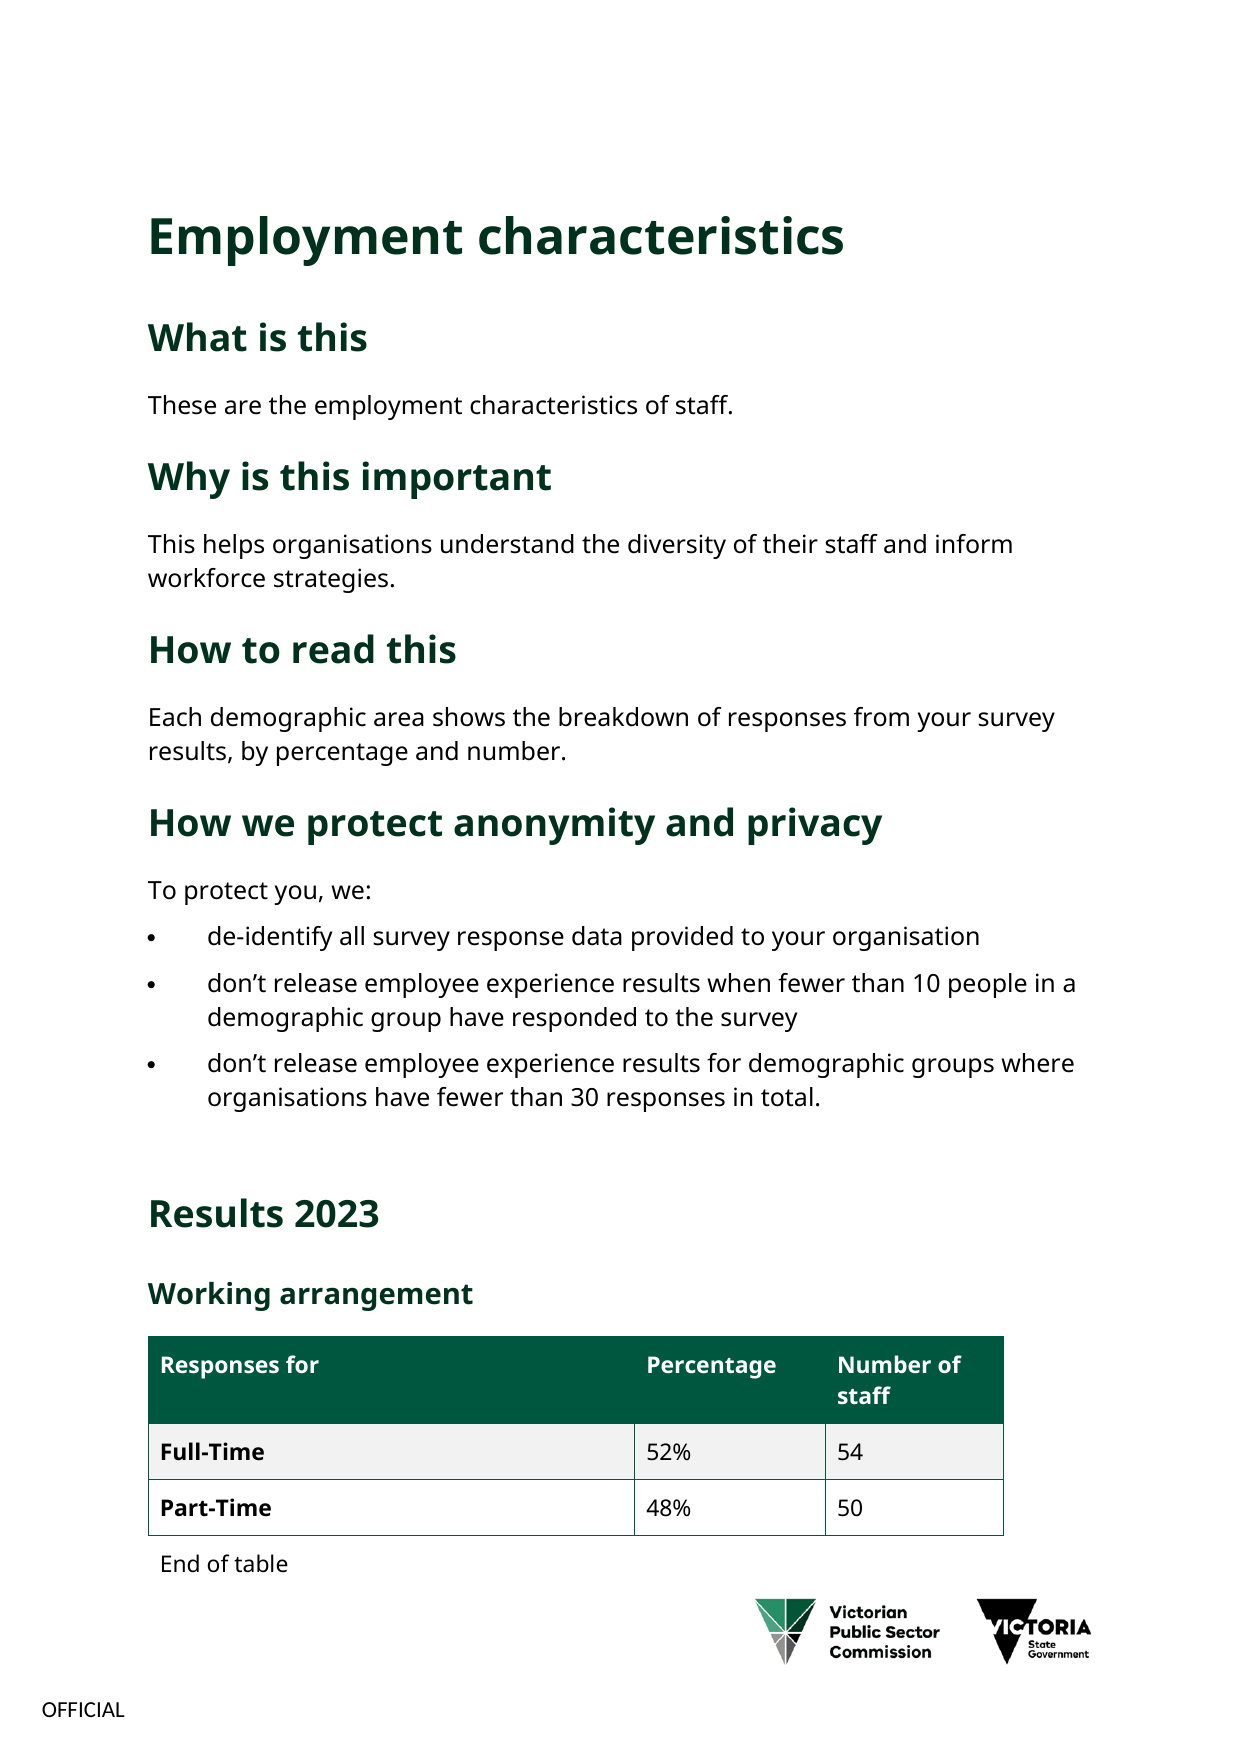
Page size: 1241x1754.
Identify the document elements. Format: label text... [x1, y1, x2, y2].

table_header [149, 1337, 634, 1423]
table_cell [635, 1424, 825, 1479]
subtitle Results 2023 [148, 1187, 1092, 1238]
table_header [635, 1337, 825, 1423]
text These are the employment characteristics of staff. [148, 387, 1092, 421]
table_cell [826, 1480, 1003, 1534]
picture [754, 1598, 1093, 1666]
text To protect you, we: [148, 873, 1092, 907]
subtitle How we protect anonymity and privacy [148, 797, 1092, 848]
subtitle Employment characteristics [148, 201, 1092, 269]
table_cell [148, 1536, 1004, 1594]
list don’t release employee experience results when fewer than 10 people in a demographic group have responded to the survey [148, 966, 1092, 1034]
subtitle Why is this important [148, 451, 1092, 502]
text Each demographic area shows the breakdown of responses from your survey results, by percentage and number. [148, 699, 1092, 768]
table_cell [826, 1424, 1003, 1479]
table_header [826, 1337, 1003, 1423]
list de-identify all survey response data provided to your organisation [148, 919, 1092, 953]
subtitle How to read this [148, 624, 1092, 675]
text This helps organisations understand the diversity of their staff and inform workforce strategies. [148, 526, 1092, 594]
list don’t release employee experience results for demographic groups where organisations have fewer than 30 responses in total. [148, 1046, 1092, 1114]
subtitle What is this [148, 311, 1092, 362]
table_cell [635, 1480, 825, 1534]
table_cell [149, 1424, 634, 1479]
subtitle Working arrangement [148, 1273, 1092, 1313]
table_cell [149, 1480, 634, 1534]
